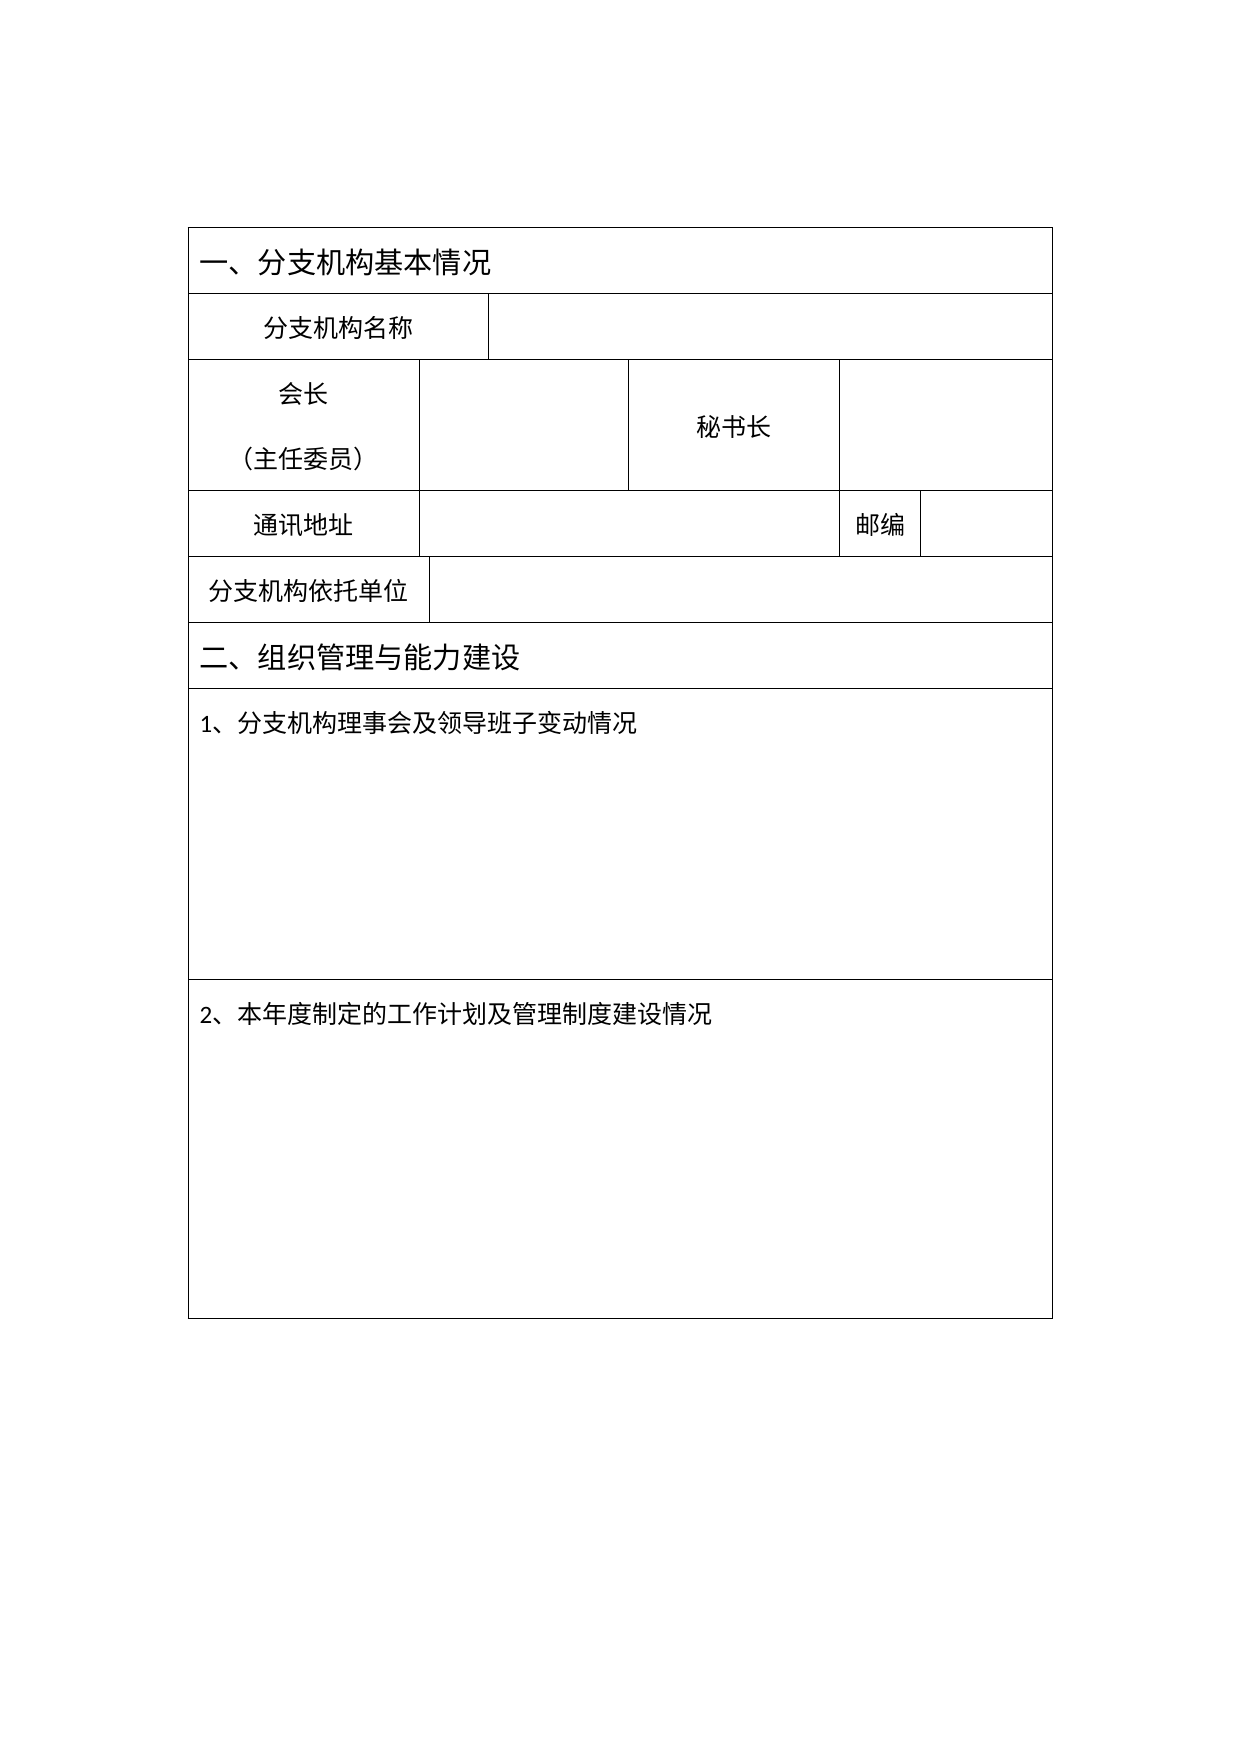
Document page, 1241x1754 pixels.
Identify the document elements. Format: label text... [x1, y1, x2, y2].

table_cell [921, 491, 1052, 556]
table_cell 分支机构依托单位 [189, 557, 429, 622]
table_cell [489, 294, 1052, 359]
table_cell [430, 557, 1052, 622]
table_cell 秘书长 [629, 360, 839, 490]
table_cell 通讯地址 [189, 491, 419, 556]
table_cell 邮编 [840, 491, 920, 556]
table_cell 会长 （主任委员） [189, 360, 419, 490]
table_cell [840, 360, 1052, 490]
table_cell 2、本年度制定的工作计划及管理制度建设情况 [189, 980, 1052, 1318]
table_cell 分支机构名称 [189, 294, 488, 359]
table_header 一、分支机构基本情况 [189, 228, 1052, 293]
table_cell 二、组织管理与能力建设 [189, 623, 1052, 688]
table_cell [420, 491, 839, 556]
table_cell [420, 360, 628, 490]
table_cell 分支机构理事会及领导班子变动情况 [189, 689, 1052, 979]
